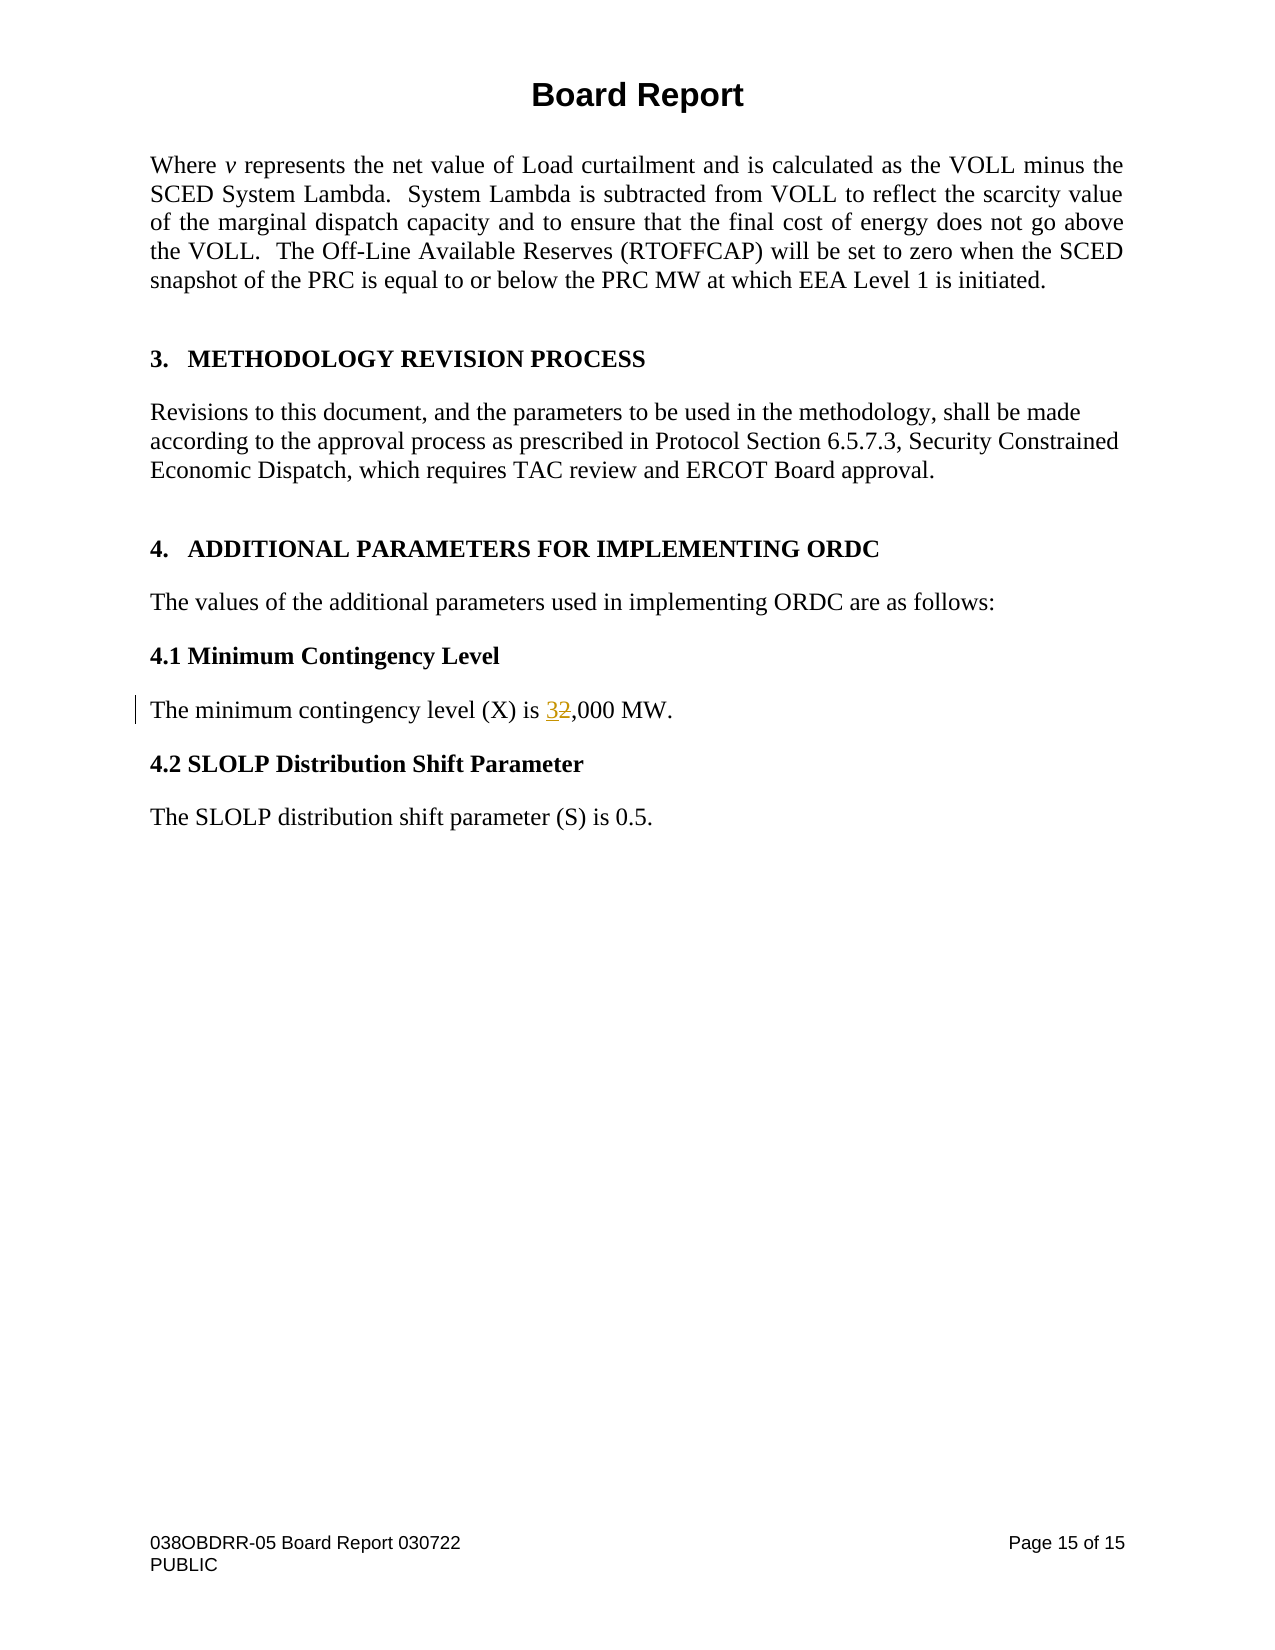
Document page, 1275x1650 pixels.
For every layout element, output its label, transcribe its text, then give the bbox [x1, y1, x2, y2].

subtitle 4.1 Minimum Contingency Level [150, 641, 1125, 670]
text The minimum contingency level (X) is ,000 MW. [150, 695, 1125, 724]
text Where v represents the net value of Load curtailment and is calculated as the VOLL minus the SCED System Lambda. System Lambda is subtracted from VOLL to reflect the scarcity value of the marginal dispatch capacity and to ensure that the final cost of energy does not go above the VOLL. The Off-Line Available Reserves (RTOFFCAP) will be set to zero when the SCED snapshot of the PRC is equal to or below the PRC MW at which EEA Level 1 is initiated. [150, 150, 1125, 294]
text Revisions to this document, and the parameters to be used in the methodology, shall be made according to the approval process as prescribed in Protocol Section 6.5.7.3, Security Constrained Economic Dispatch, which requires TAC review and ERCOT Board approval. [150, 397, 1125, 484]
text The SLOLP distribution shift parameter (S) is 0.5. [150, 802, 1125, 831]
subtitle 3. Methodology Revision Process [150, 344, 1125, 372]
subtitle 4.2 SLOLP Distribution Shift Parameter [150, 749, 1125, 777]
subtitle 4. Additional Parameters for Implementing ORDC [150, 534, 1125, 562]
text The values of the additional parameters used in implementing ORDC are as follows: [150, 587, 1125, 616]
